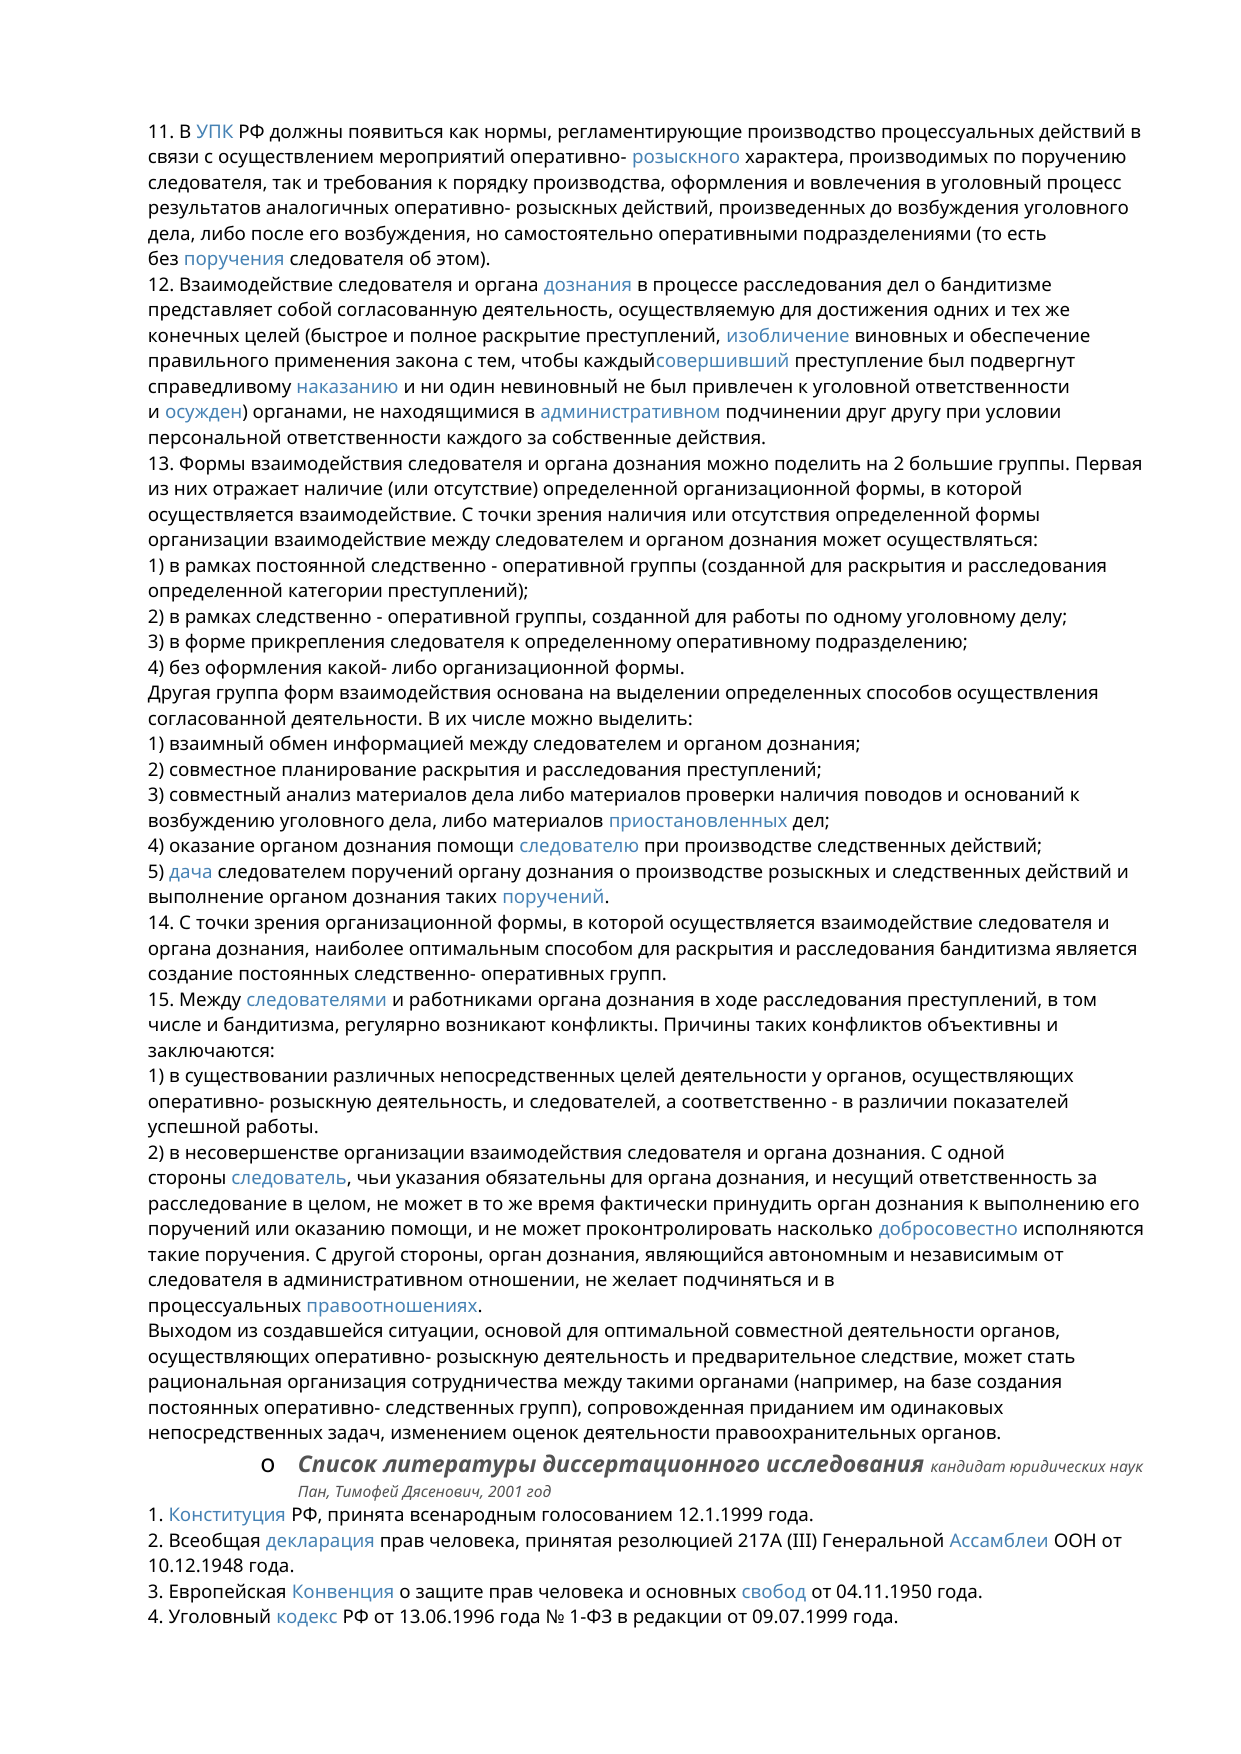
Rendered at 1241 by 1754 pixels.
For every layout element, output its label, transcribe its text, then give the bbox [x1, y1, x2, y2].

subtitle Список литературы диссертационного исследования кандидат юридических наук Пан, Тимофей Дясенович, 2001 год [260, 1445, 1152, 1502]
